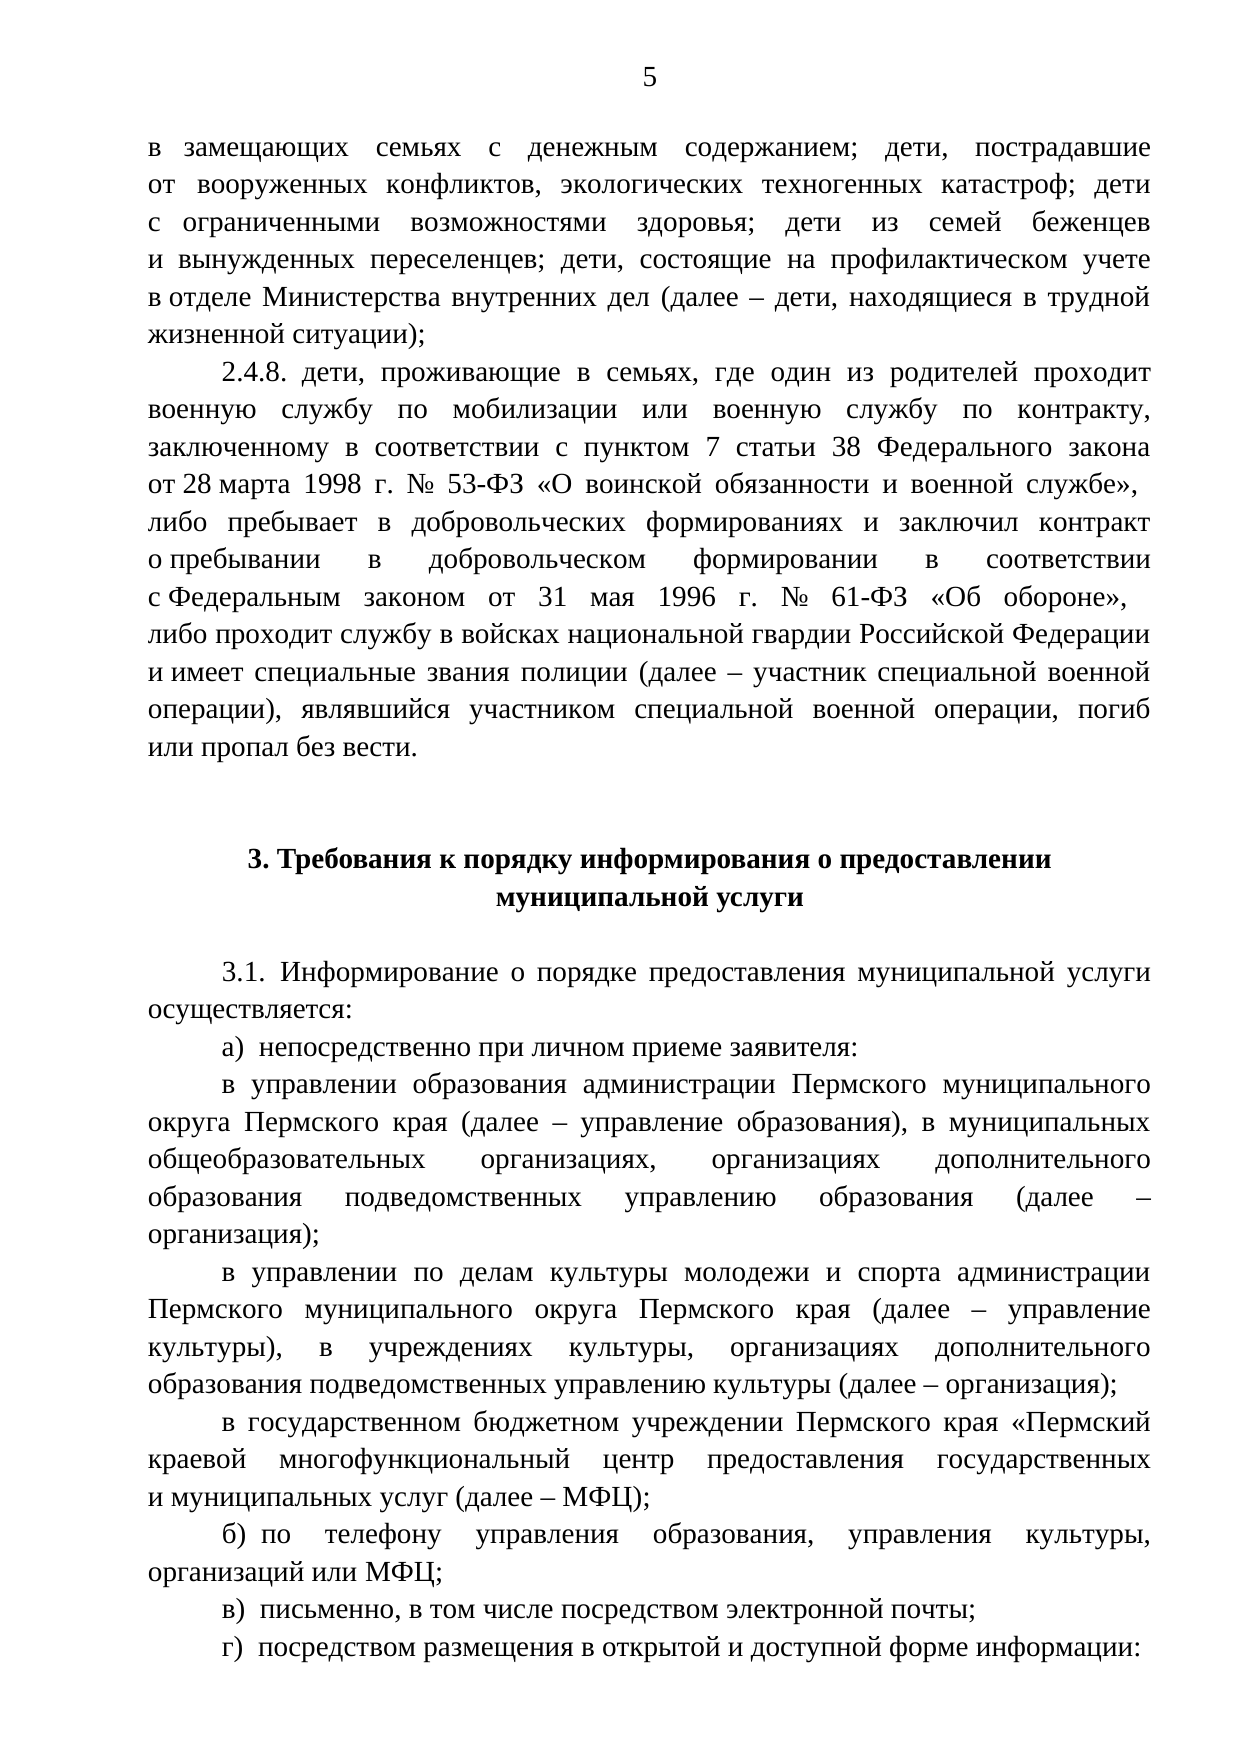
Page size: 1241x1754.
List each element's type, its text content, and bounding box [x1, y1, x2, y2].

list в государственном бюджетном учреждении Пермского края «Пермский краевой многофункциональный центр предоставления государственных и муниципальных услуг (далее – МФЦ); [148, 1401, 1152, 1514]
list б) по телефону управления образования, управления культуры, организаций или МФЦ; [148, 1514, 1152, 1589]
list в) письменно, в том числе посредством электронной почты; [148, 1589, 1152, 1626]
list в управлении образования администрации Пермского муниципального округа Пермского края (далее – управление образования), в муниципальных общеобразовательных организациях, организациях дополнительного образования подведомственных управлению образования (далее – организация); [148, 1064, 1152, 1251]
list а) непосредственно при личном приеме заявителя: [148, 1026, 1152, 1064]
list в управлении по делам культуры молодежи и спорта администрации Пермского муниципального округа Пермского края (далее – управление культуры), в учреждениях культуры, организациях дополнительного образования подведомственных управлению культуры (далее – организация); [148, 1251, 1152, 1401]
text 2.4.8. дети, проживающие в семьях, где один из родителей проходит военную службу по мобилизации или военную службу по контракту, заключенному в соответствии с пунктом 7 статьи 38 Федерального закона от 28 марта 1998 г. № 53-ФЗ «О воинской обязанности и военной службе», либо пребывает в добровольческих формированиях и заключил контракт о пребывании в добровольческом формировании в соответствии с Федеральным законом от 31 мая 1996 г. № 61-ФЗ «Об обороне», либо проходит службу в войсках национальной гвардии Российской Федерации и имеет специальные звания полиции (далее – участник специальной военной операции), являвшийся участником специальной военной операции, погиб или пропал без вести. [148, 351, 1152, 764]
list г) посредством размещения в открытой и доступной форме информации: [148, 1626, 1152, 1664]
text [148, 126, 1152, 351]
text 3.1. Информирование о порядке предоставления муниципальной услуги осуществляется: [148, 951, 1152, 1026]
text 3. Требования к порядку информирования о предоставлении муниципальной услуги [148, 839, 1152, 914]
